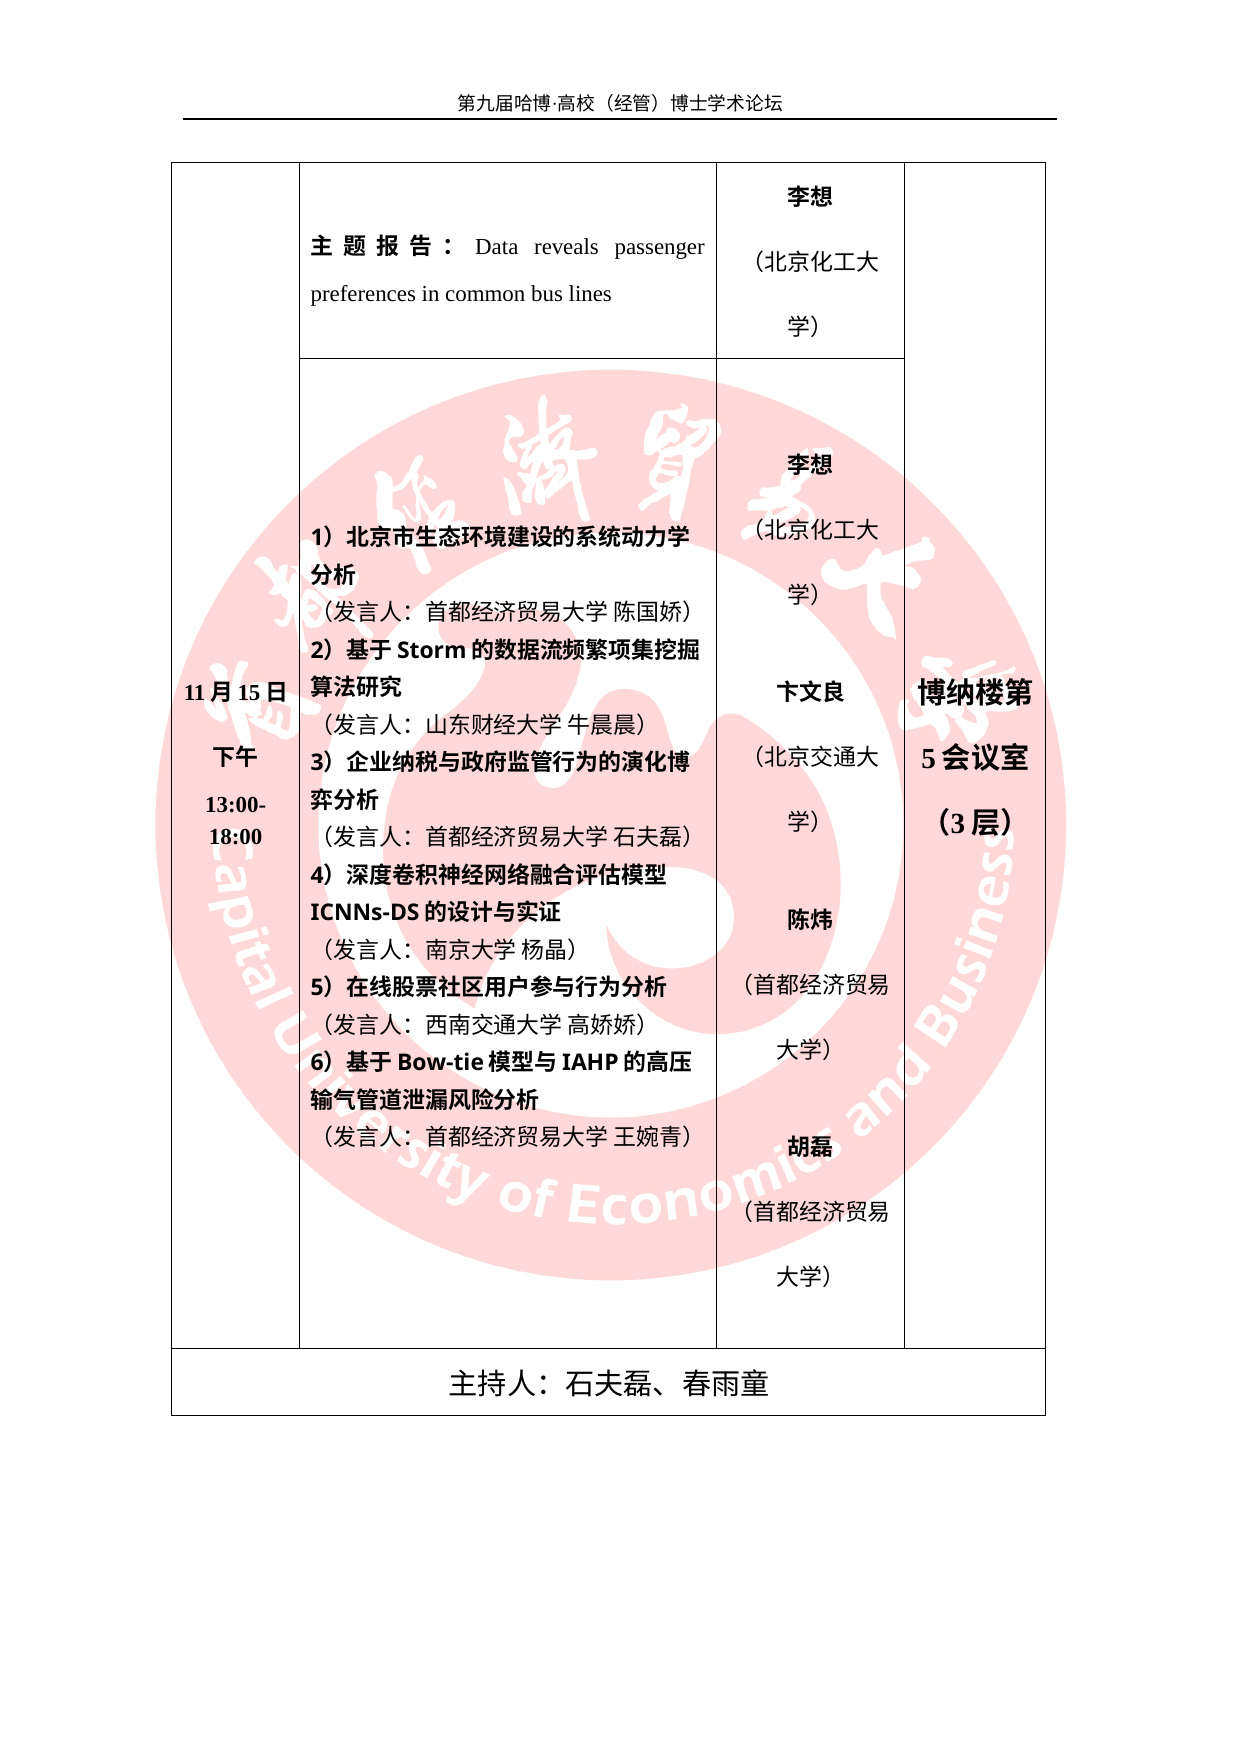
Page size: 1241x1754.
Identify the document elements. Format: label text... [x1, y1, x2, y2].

table_cell 主持人：石夫磊、春雨童 [172, 1349, 1045, 1415]
table_cell 主题报告：Data reveals passenger preferences in common bus lines [300, 163, 716, 358]
table_cell 李想 （北京化工大学） [717, 163, 904, 358]
table_cell 李想 （北京化工大学） 卞文良 （北京交通大学） 陈炜 （首都经济贸易大学） 胡磊 （首都经济贸易大学） [717, 359, 904, 1348]
table_cell 博纳楼第5会议室 （3层） [905, 163, 1045, 1348]
table_cell 11月15日 下午13:00-18:00 [172, 163, 299, 1348]
table_cell 1）北京市生态环境建设的系统动力学分析 （发言人：首都经济贸易大学 陈国娇） 2）基于Storm的数据流频繁项集挖掘算法研究 （发言人：山东财经大学 牛晨晨） 3）企业纳税与政府监管行为的演化博弈分析 （发言人：首都经济贸易大学 石夫磊） 4）深度卷积神经网络融合评估模型ICNNs-DS的设计与实证 （发言人：南京大学 杨晶） 5）在线股票社区用户参与行为分析 （发言人：西南交通大学 高娇娇） 6）基于Bow-tie模型与IAHP的高压输气管道泄漏风险分析 （发言人：首都经济贸易大学 王婉青） [300, 359, 716, 1348]
